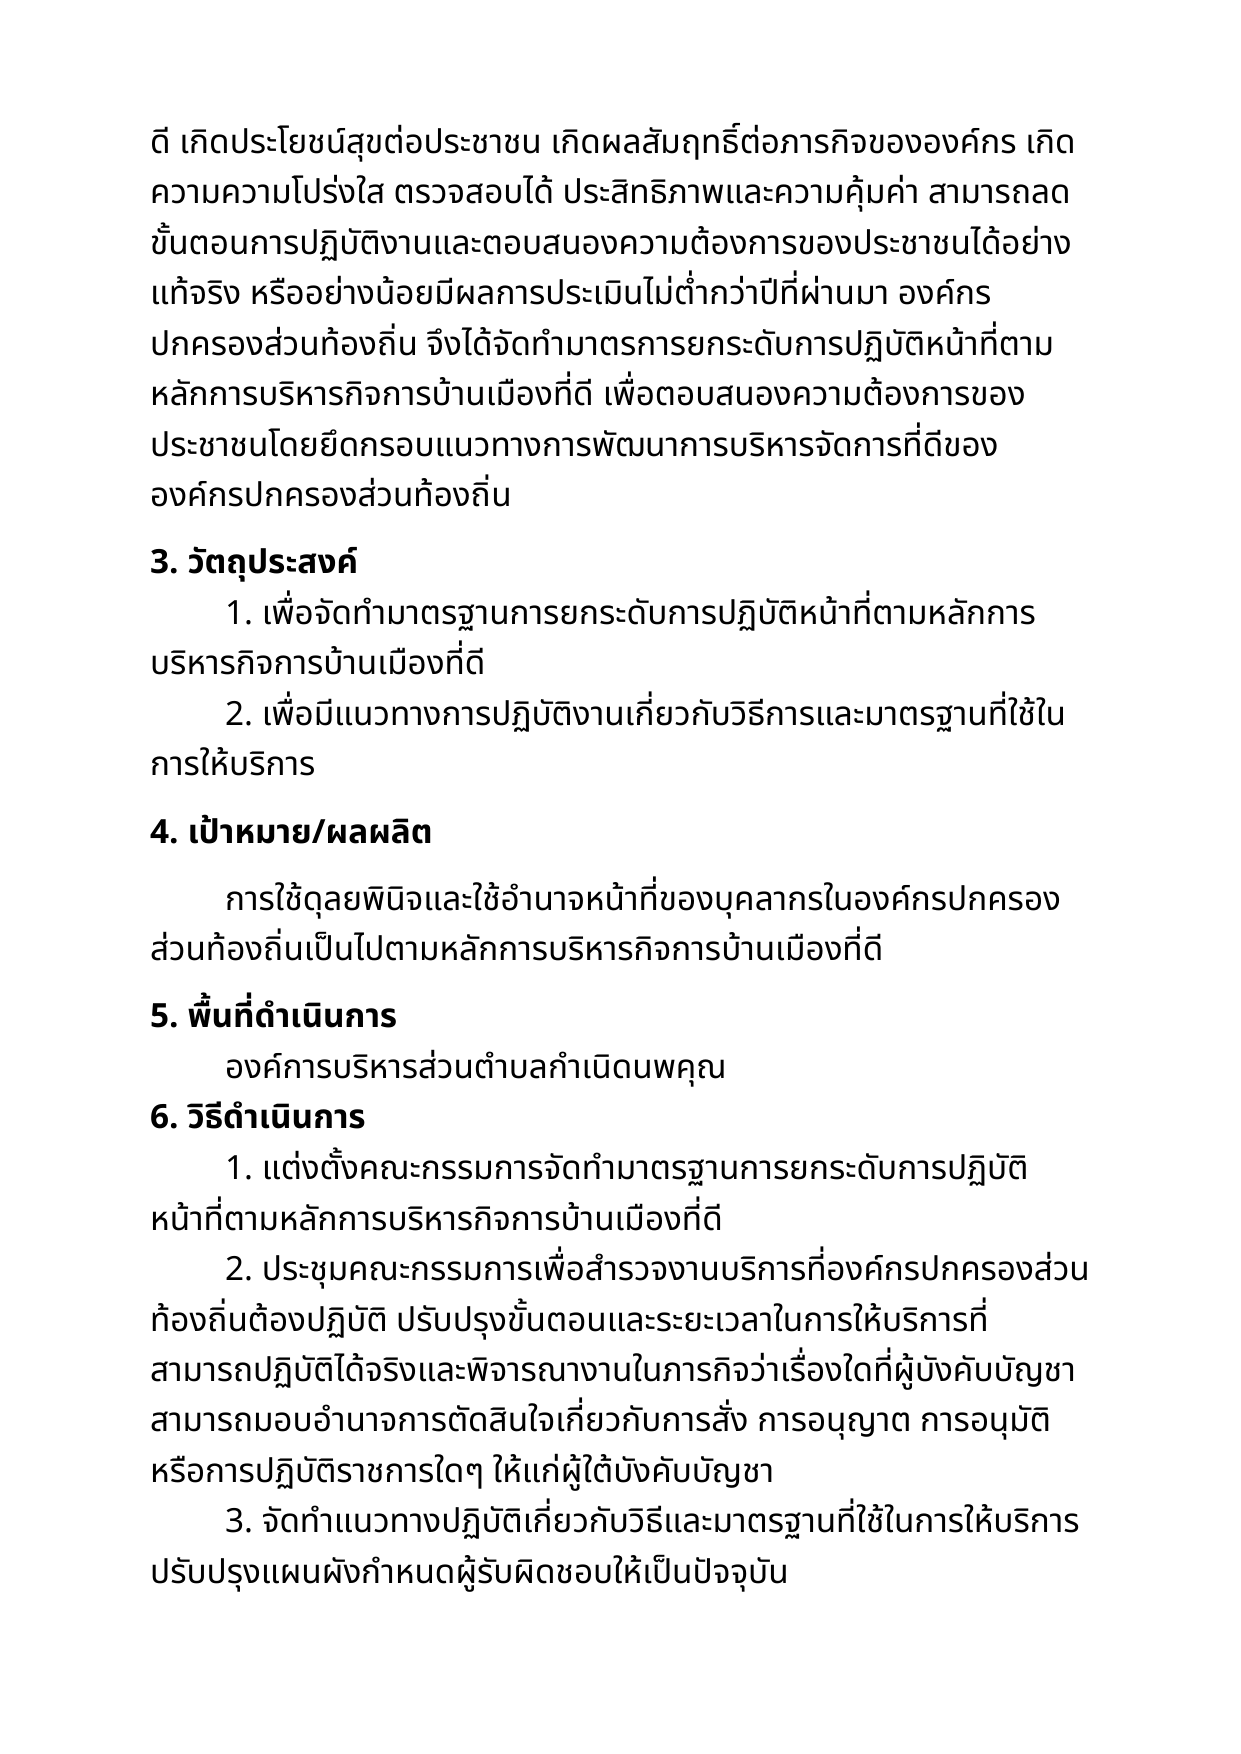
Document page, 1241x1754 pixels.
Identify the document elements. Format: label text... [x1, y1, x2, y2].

text การใช้ดุลยพินิจและใช้อำนาจหน้าที่ของบุคลากรในองค์กรปกครองส่วนท้องถิ่นเป็นไปตามหลักการบริหารกิจการบ้านเมืองที่ดี [150, 875, 1090, 976]
text องค์การบริหารส่วนตำบลกำเนิดนพคุณ [150, 1043, 1090, 1093]
text 1. เพื่อจัดทำมาตรฐานการยกระดับการปฏิบัติหน้าที่ตามหลักการบริหารกิจการบ้านเมืองที่ดี [150, 589, 1090, 690]
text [150, 118, 1090, 521]
text 3. จัดทำแนวทางปฏิบัติเกี่ยวกับวิธีและมาตรฐานที่ใช้ในการให้บริการ [150, 1497, 1090, 1548]
text ปรับปรุงแผนผังกำหนดผู้รับผิดชอบให้เป็นปัจจุบัน [150, 1548, 1090, 1598]
text 1. แต่งตั้งคณะกรรมการจัดทำมาตรฐานการยกระดับการปฏิบัติหน้าที่ตามหลักการบริหารกิจการบ้านเมืองที่ดี [150, 1144, 1090, 1245]
text 5. พื้นที่ดำเนินการ [150, 992, 1090, 1043]
text 6. วิธีดำเนินการ [150, 1093, 1090, 1144]
text 2. ประชุมคณะกรรมการเพื่อสำรวจงานบริการที่องค์กรปกครองส่วนท้องถิ่นต้องปฏิบัติ ปรับปรุงขั้นตอนและระยะเวลาในการให้บริการที่สามารถปฏิบัติได้จริงและพิจารณางานในภารกิจว่าเรื่องใดที่ผู้บังคับบัญชาสามารถมอบอำนาจการตัดสินใจเกี่ยวกับการสั่ง การอนุญาต การอนุมัติ หรือการปฏิบัติราชการใดๆ ให้แก่ผู้ใต้บังคับบัญชา [150, 1245, 1090, 1497]
text 2. เพื่อมีแนวทางการปฏิบัติงานเกี่ยวกับวิธีการและมาตรฐานที่ใช้ในการให้บริการ [150, 690, 1090, 791]
text 3. วัตถุประสงค์ [150, 538, 1090, 589]
text 4. เป้าหมาย/ผลผลิต [150, 807, 1090, 858]
